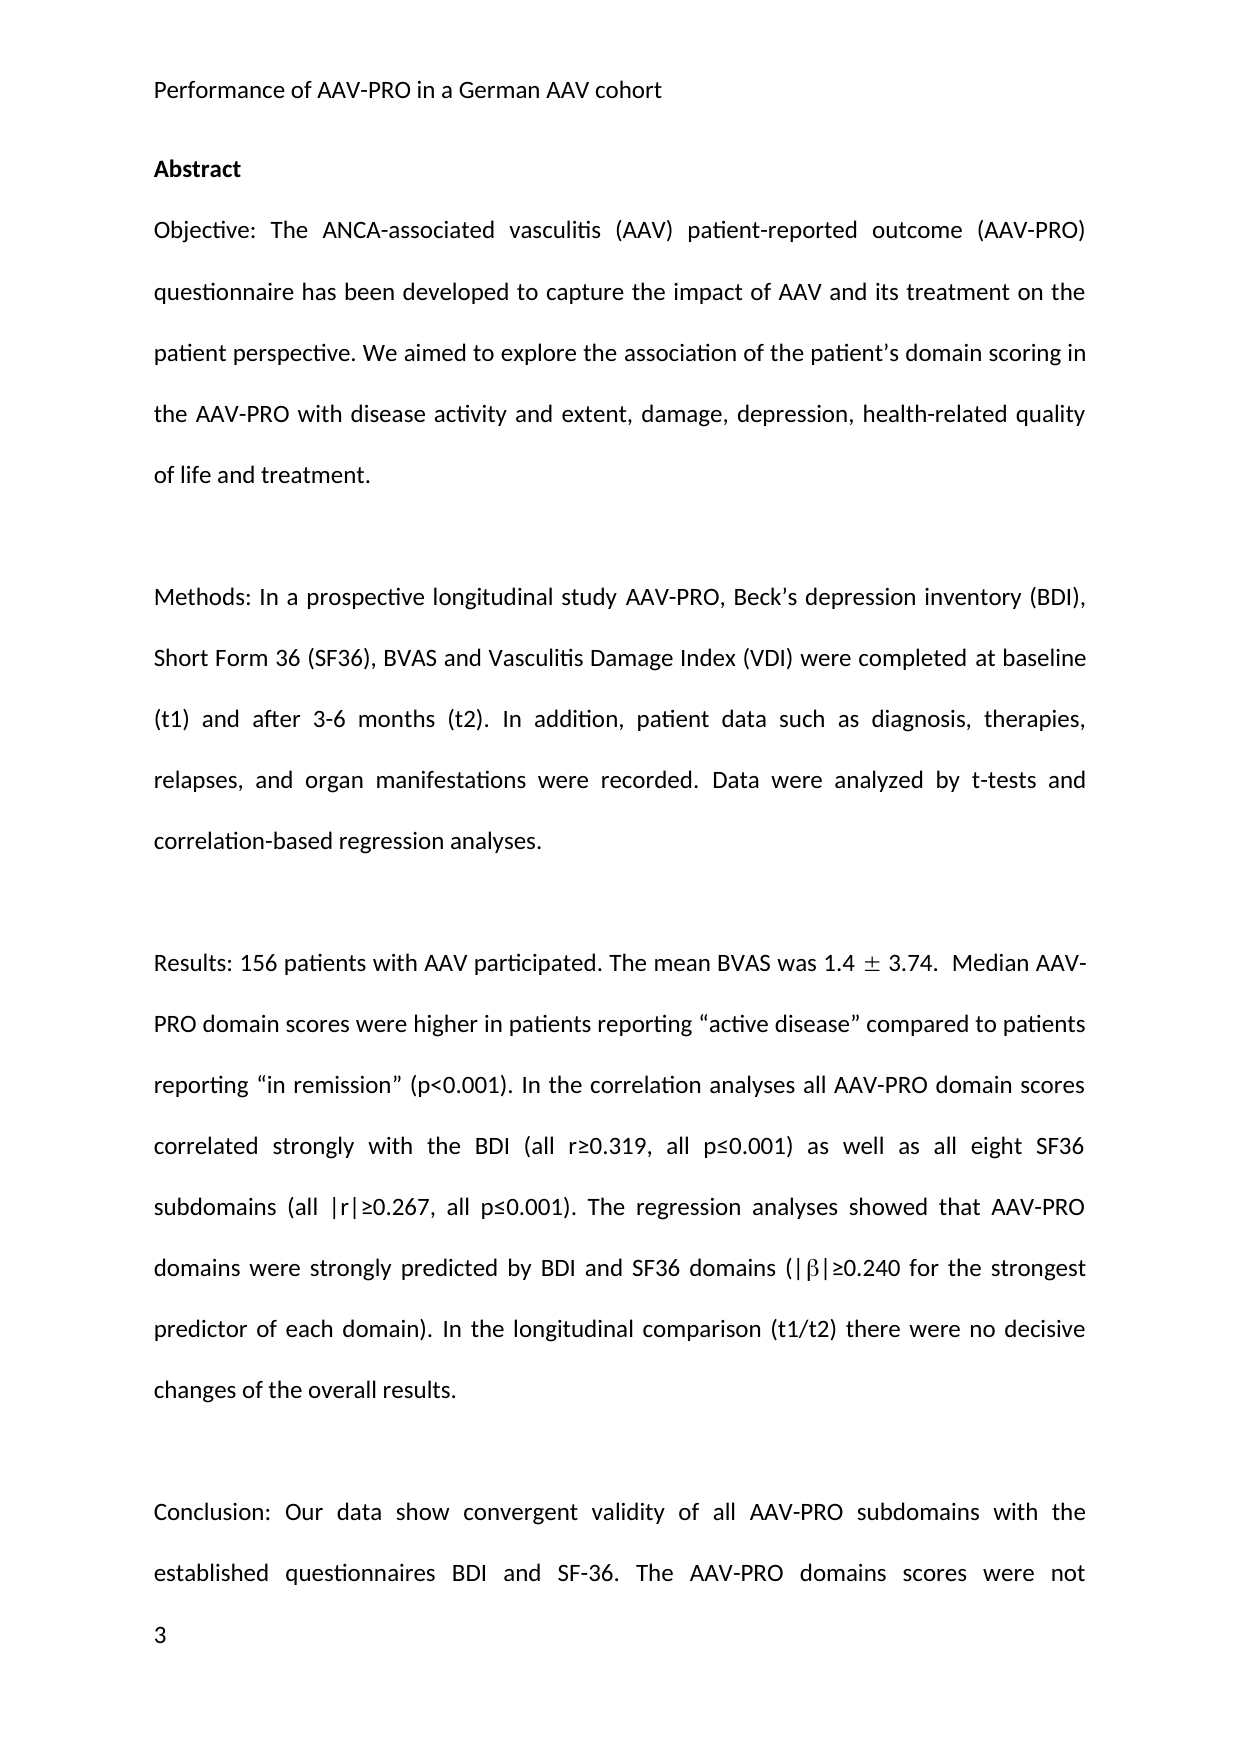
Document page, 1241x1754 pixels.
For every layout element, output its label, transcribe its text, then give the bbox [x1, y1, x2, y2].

text Abstract [153, 153, 1087, 184]
text Methods: In a prospective longitudinal study AAV-PRO, Beck’s depression inventory (BDI), Short Form 36 (SF36), BVAS and Vasculitis Damage Index (VDI) were completed at baseline (t1) and after 3-6 months (t2). In addition, patient data such as diagnosis, therapies, relapses, and organ manifestations were recorded. Data were analyzed by t-tests and correlation-based regression analyses. [153, 581, 1087, 856]
text Objective: The ANCA-associated vasculitis (AAV) patient-reported outcome (AAV-PRO) questionnaire has been developed to capture the impact of AAV and its treatment on the patient perspective. We aimed to explore the association of the patient’s domain scoring in the AAV-PRO with disease activity and extent, damage, depression, health-related quality of life and treatment. [153, 214, 1087, 489]
text Results: 156 patients with AAV participated. The mean BVAS was 1.4 3.74. Median AAV-PRO domain scores were higher in patients reporting “active disease” compared to patients reporting “in remission” (p<0.001). In the correlation analyses all AAV-PRO domain scores correlated strongly with the BDI (all r≥0.319, all p≤0.001) as well as all eight SF36 subdomains (all |r|≥0.267, all p≤0.001). The regression analyses showed that AAV-PRO domains were strongly predicted by BDI and SF36 domains (||≥0.240 for the strongest predictor of each domain). In the longitudinal comparison (t1/t2) there were no decisive changes of the overall results. [153, 947, 1087, 1405]
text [153, 1496, 1087, 1588]
